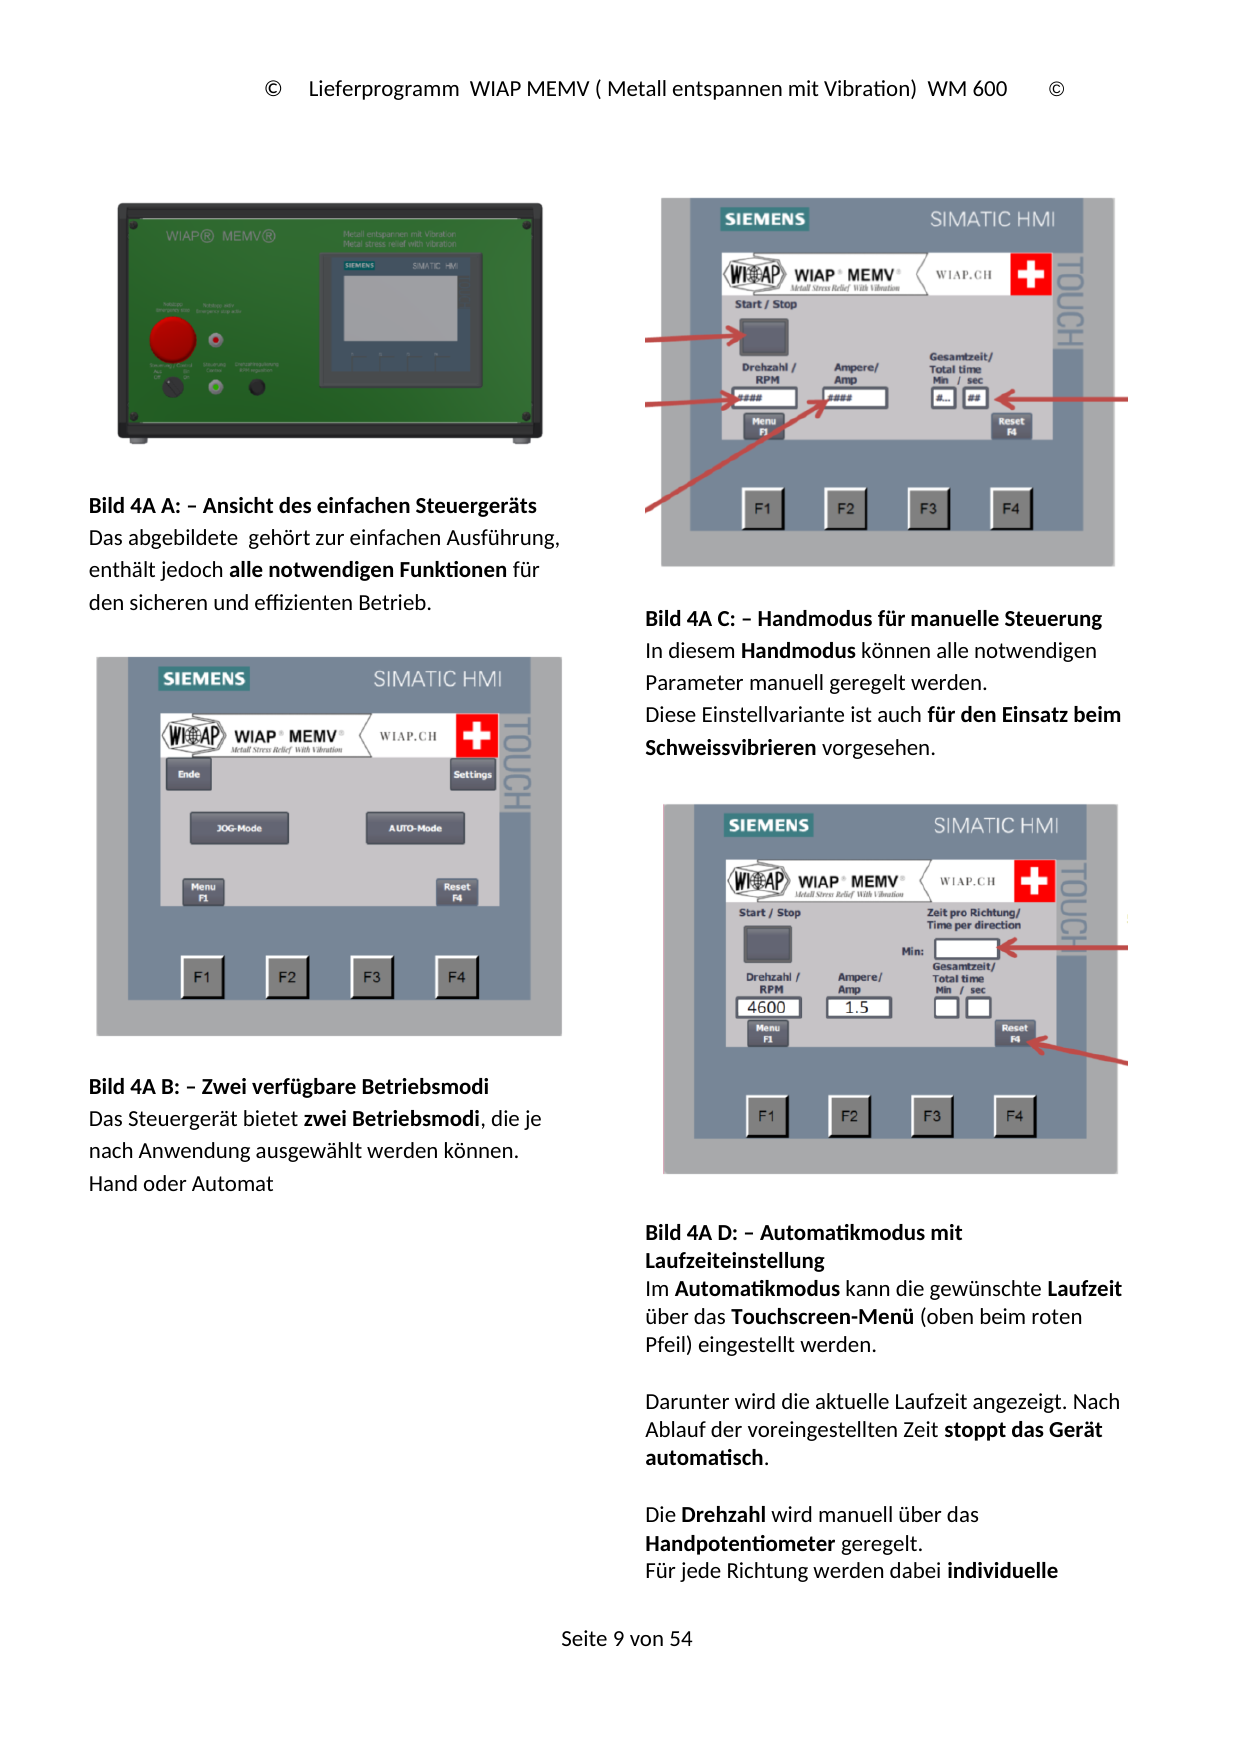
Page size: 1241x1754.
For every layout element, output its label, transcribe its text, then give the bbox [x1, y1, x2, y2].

picture [88, 640, 572, 1048]
picture [88, 182, 572, 467]
text Darunter wird die aktuelle Laufzeit angezeigt. Nach Ablauf der voreingestellten Zeit stoppt das Gerät automatisch. [645, 1387, 1128, 1471]
text Bild 4A D: – Automatikmodus mit Laufzeiteinstellung Im Automatikmodus kann die gewünschte Laufzeit über das Touchscreen-Menü (oben beim roten Pfeil) eingestellt werden. [645, 1218, 1128, 1358]
text Bild 4A B: – Zwei verfügbare Betriebsmodi Das Steuergerät bietet zwei Betriebsmodi, die je nach Anwendung ausgewählt werden können. Hand oder Automat [89, 1072, 571, 1197]
text Bild 4A C: – Handmodus für manuelle Steuerung In diesem Handmodus können alle notwendigen Parameter manuell geregelt werden. Diese Einstellvariante ist auch für den Einsatz beim Schweissvibrieren vorgesehen. [645, 604, 1128, 761]
text Bild 4A A: – Ansicht des einfachen Steuergeräts Das abgebildete gehört zur einfachen Ausführung, enthält jedoch alle notwendigen Funktionen für den sicheren und effizienten Betrieb. [89, 491, 571, 616]
picture [645, 182, 1128, 579]
picture [645, 794, 1128, 1189]
